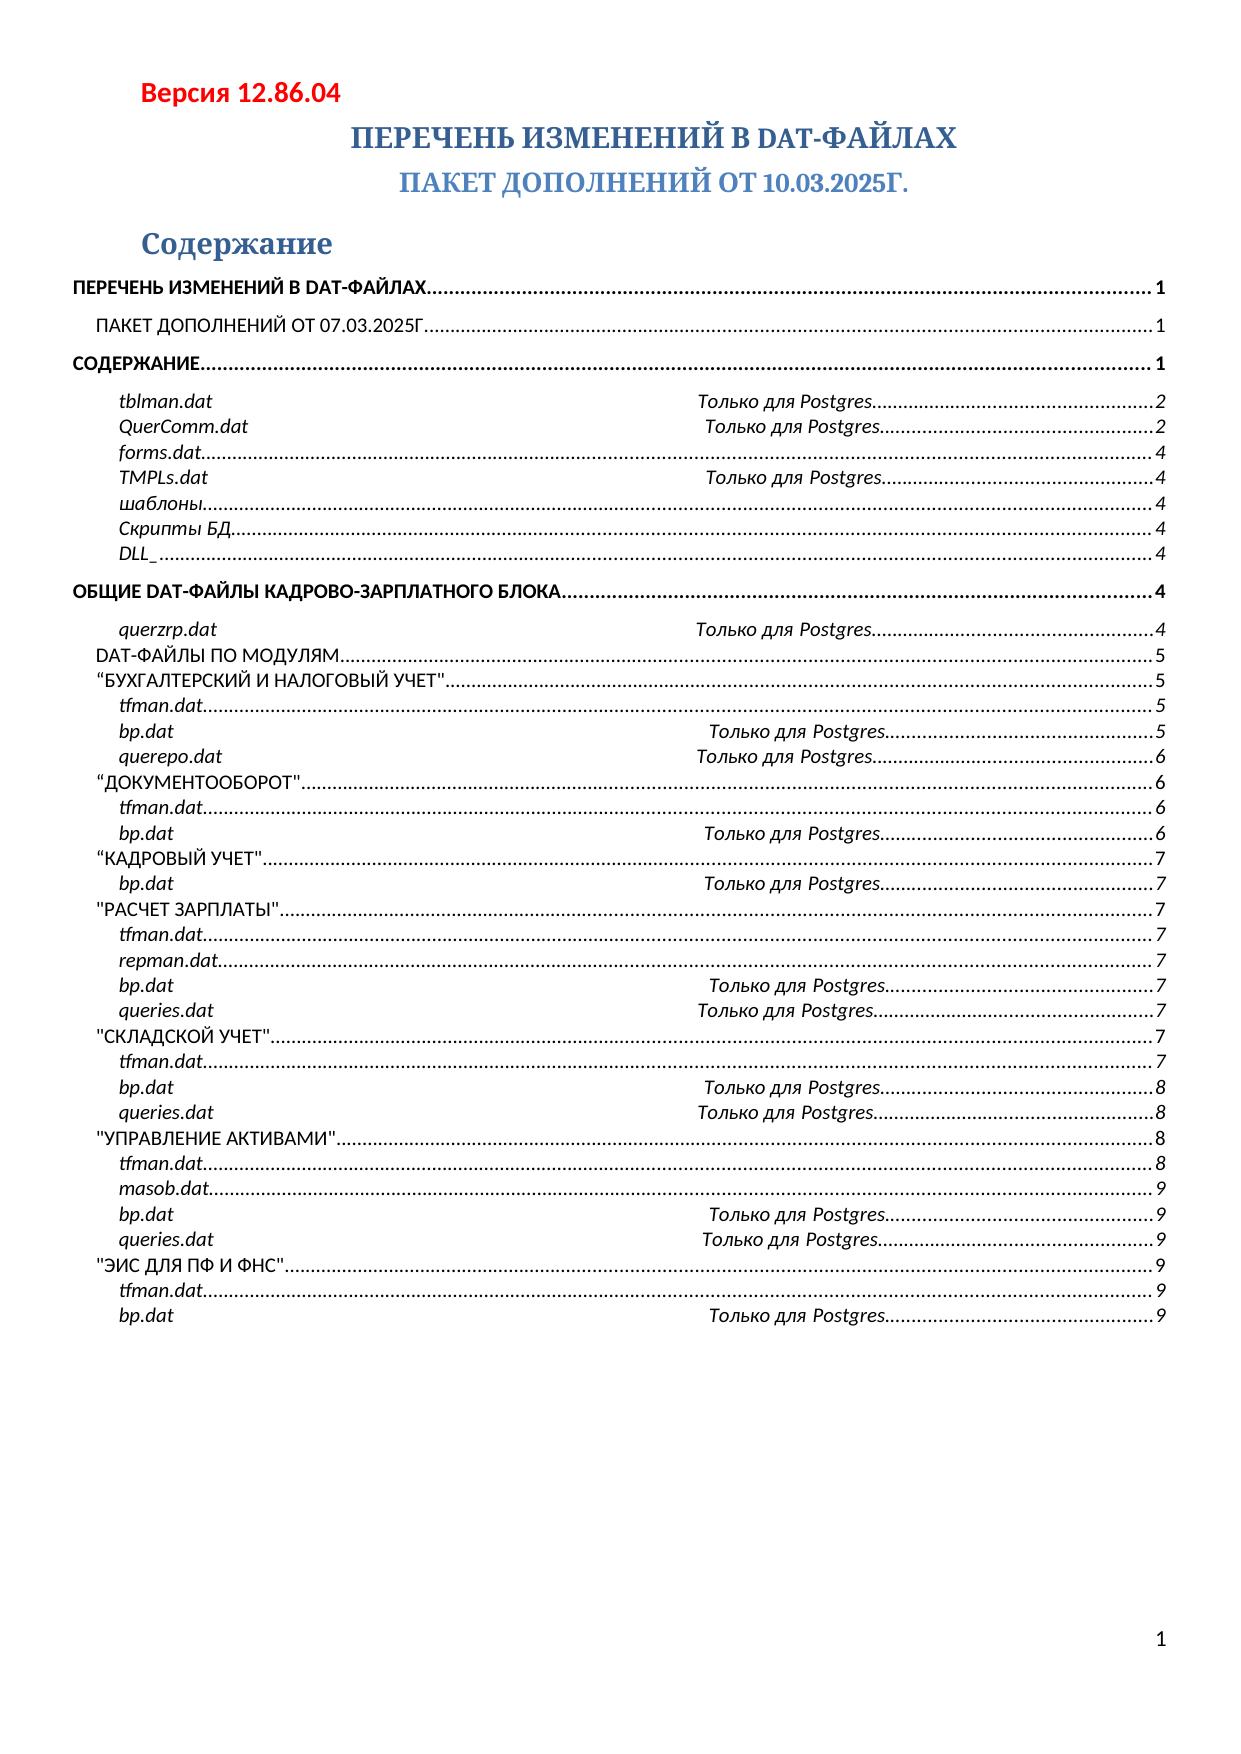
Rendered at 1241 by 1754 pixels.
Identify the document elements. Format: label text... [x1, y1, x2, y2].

text Пакет дополнений от 07.03.2025г. 1 [96, 312, 1167, 338]
text bp.dat Только для Postgres 9 [118, 1201, 1167, 1226]
text tfman.dat 6 [118, 794, 1167, 820]
text DLL_ 4 [118, 541, 1167, 566]
text Скрипты БД 4 [118, 515, 1167, 541]
subtitle ПЕРЕЧЕНЬ ИЗМЕНЕНИЙ В DAT-ФАЙЛАХ [141, 122, 1167, 155]
text шаблоны 4 [118, 490, 1167, 515]
text “бухгалтерский и налоговый учет" 5 [96, 667, 1167, 693]
text querzrp.dat Только для Postgres 4 [118, 616, 1167, 642]
text bp.dat Только для Postgres 6 [118, 820, 1167, 845]
text DAT-ФАЙЛЫ ПО МОДУЛЯМ 5 [96, 642, 1167, 667]
text bp.dat Только для Postgres 5 [118, 718, 1167, 743]
text QuerComm.dat Только для Postgres 2 [118, 413, 1167, 439]
text bp.dat Только для Postgres 9 [118, 1303, 1167, 1328]
text repman.dat 7 [118, 947, 1167, 972]
text querepo.dat Только для Postgres 6 [118, 743, 1167, 769]
text masob.dat 9 [118, 1176, 1167, 1201]
text tblman.dat Только для Postgres 2 [118, 388, 1167, 413]
text queries.dat Только для Postgres 9 [118, 1226, 1167, 1252]
text "управление активами" 8 [96, 1125, 1167, 1150]
text TMPLs.dat Только для Postgres 4 [118, 464, 1167, 490]
text “документооборот" 6 [96, 769, 1167, 794]
text tfman.dat 8 [118, 1150, 1167, 1176]
text bp.dat Только для Postgres 8 [118, 1074, 1167, 1099]
text “кадровый учет" 7 [96, 845, 1167, 871]
text tfman.dat 5 [118, 693, 1167, 718]
subtitle Содержание [141, 228, 1167, 262]
text tfman.dat 7 [118, 921, 1167, 947]
text tfman.dat 9 [118, 1277, 1167, 1303]
text bp.dat Только для Postgres 7 [118, 972, 1167, 998]
text "Расчет зарплаты" 7 [96, 896, 1167, 921]
text tfman.dat 7 [118, 1048, 1167, 1074]
text forms.dat 4 [118, 439, 1167, 464]
text "ЭИС для ПФ и ФНС" 9 [96, 1252, 1167, 1277]
text ОБЩИЕ DAT-ФАЙЛЫ КАДРОВО-ЗАРПЛАТНОГО БЛОКА 4 [73, 578, 1167, 604]
text queries.dat Только для Postgres 8 [118, 1099, 1167, 1125]
subtitle Пакет дополнений от 10.03.2025г. [141, 168, 1167, 199]
text queries.dat Только для Postgres 7 [118, 998, 1167, 1023]
text ПЕРЕЧЕНЬ ИЗМЕНЕНИЙ В DAT-ФАЙЛАХ 1 [73, 274, 1167, 300]
text "складской учет" 7 [96, 1023, 1167, 1048]
text bp.dat Только для Postgres 7 [118, 871, 1167, 896]
text Содержание 1 [73, 350, 1167, 376]
